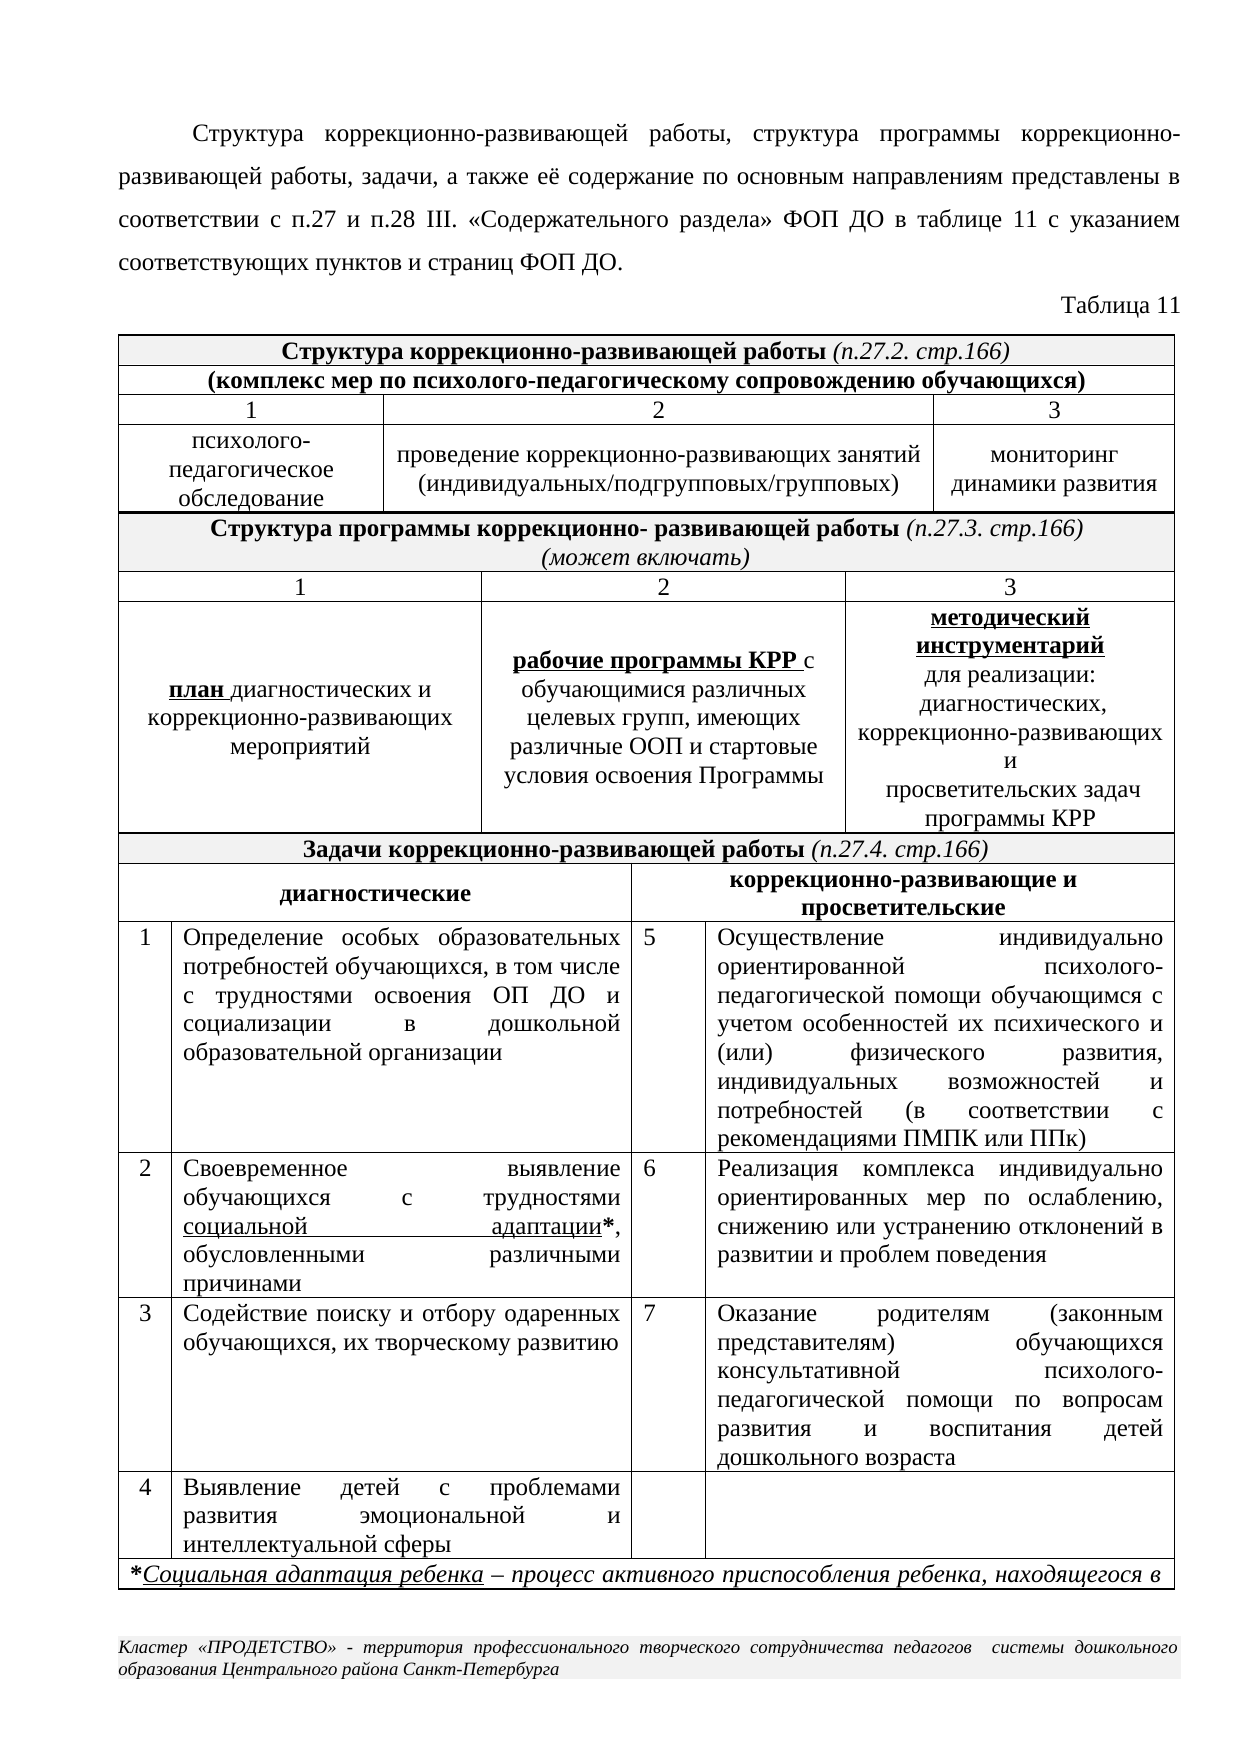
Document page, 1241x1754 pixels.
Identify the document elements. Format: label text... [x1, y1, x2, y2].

text Таблица 11 [118, 291, 1181, 319]
table_cell Осуществление индивидуально ориентированной психолого-педагогической помощи обучающимся с учетом особенностей их психического и (или) физического развития, индивидуальных возможностей и потребностей (в соответствии с рекомендациями ПМПК или ППк) [706, 922, 1174, 1152]
table_cell 6 [632, 1153, 705, 1297]
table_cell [119, 1559, 1174, 1588]
table_cell проведение коррекционно-развивающих занятий (индивидуальных/подгрупповых/групповых) [384, 425, 933, 511]
table_cell 2 [384, 395, 933, 424]
table_cell Оказание родителям (законным представителям) обучающихся консультативной психолого-педагогической помощи по вопросам развития и воспитания детей дошкольного возраста [706, 1298, 1174, 1471]
table_cell 1 [119, 395, 383, 424]
table_cell Структура программы коррекционно- развивающей работы (п.27.3. стр.166) (может включать) [119, 514, 1174, 571]
table_cell 2 [482, 572, 845, 601]
table_cell психолого-педагогическое обследование [119, 425, 383, 511]
table_cell 1 [119, 922, 171, 1152]
table_cell 3 [119, 1298, 171, 1471]
table_cell мониторинг динамики развития [934, 425, 1174, 511]
table_cell 2 [119, 1153, 171, 1297]
table_cell рабочие программы КРР с обучающимися различных целевых групп, имеющих различные ООП и стартовые условия освоения Программы [482, 602, 845, 832]
table_cell 5 [632, 922, 705, 1152]
table_cell 3 [934, 395, 1174, 424]
table_cell 3 [846, 572, 1174, 601]
table_cell коррекционно-развивающие и просветительские [632, 864, 1174, 921]
table_cell [632, 1472, 705, 1558]
table_cell 7 [632, 1298, 705, 1471]
table_cell Реализация комплекса индивидуально ориентированных мер по ослаблению, снижению или устранению отклонений в развитии и проблем поведения [706, 1153, 1174, 1297]
table_cell 4 [119, 1472, 171, 1558]
table_cell Выявление детей с проблемами развития эмоциональной и интеллектуальной сферы [172, 1472, 631, 1558]
table_header Структура коррекционно-развивающей работы (п.27.2. стр.166) [119, 336, 1174, 364]
table_cell Содействие поиску и отбору одаренных обучающихся, их творческому развитию [172, 1298, 631, 1471]
table_cell [706, 1472, 1174, 1558]
table_cell (комплекс мер по психолого-педагогическому сопровождению обучающихся) [119, 366, 1174, 394]
table_cell Своевременное выявление обучающихся с трудностями социальной адаптации*, обусловленными различными причинами [172, 1153, 631, 1297]
table_cell методический инструментарий для реализации: диагностических, коррекционно-развивающих и просветительских задач программы КРР [846, 602, 1174, 832]
table_cell диагностические [119, 864, 631, 921]
table_cell Определение особых образовательных потребностей обучающихся, в том числе с трудностями освоения ОП ДО и социализации в дошкольной образовательной организации [172, 922, 631, 1152]
table_cell план диагностических и коррекционно-развивающих мероприятий [119, 602, 481, 832]
table_cell 1 [119, 572, 481, 601]
table_cell Задачи коррекционно-развивающей работы (п.27.4. стр.166) [119, 834, 1174, 863]
text Структура коррекционно-развивающей работы, структура программы коррекционно- развивающей работы, задачи, а также её содержание по основным направлениям представлены в соответствии с п.27 и п.28 III. «Содержательного раздела» ФОП ДО в таблице 11 с указанием соответствующих пунктов и страниц ФОП ДО. [118, 118, 1181, 276]
